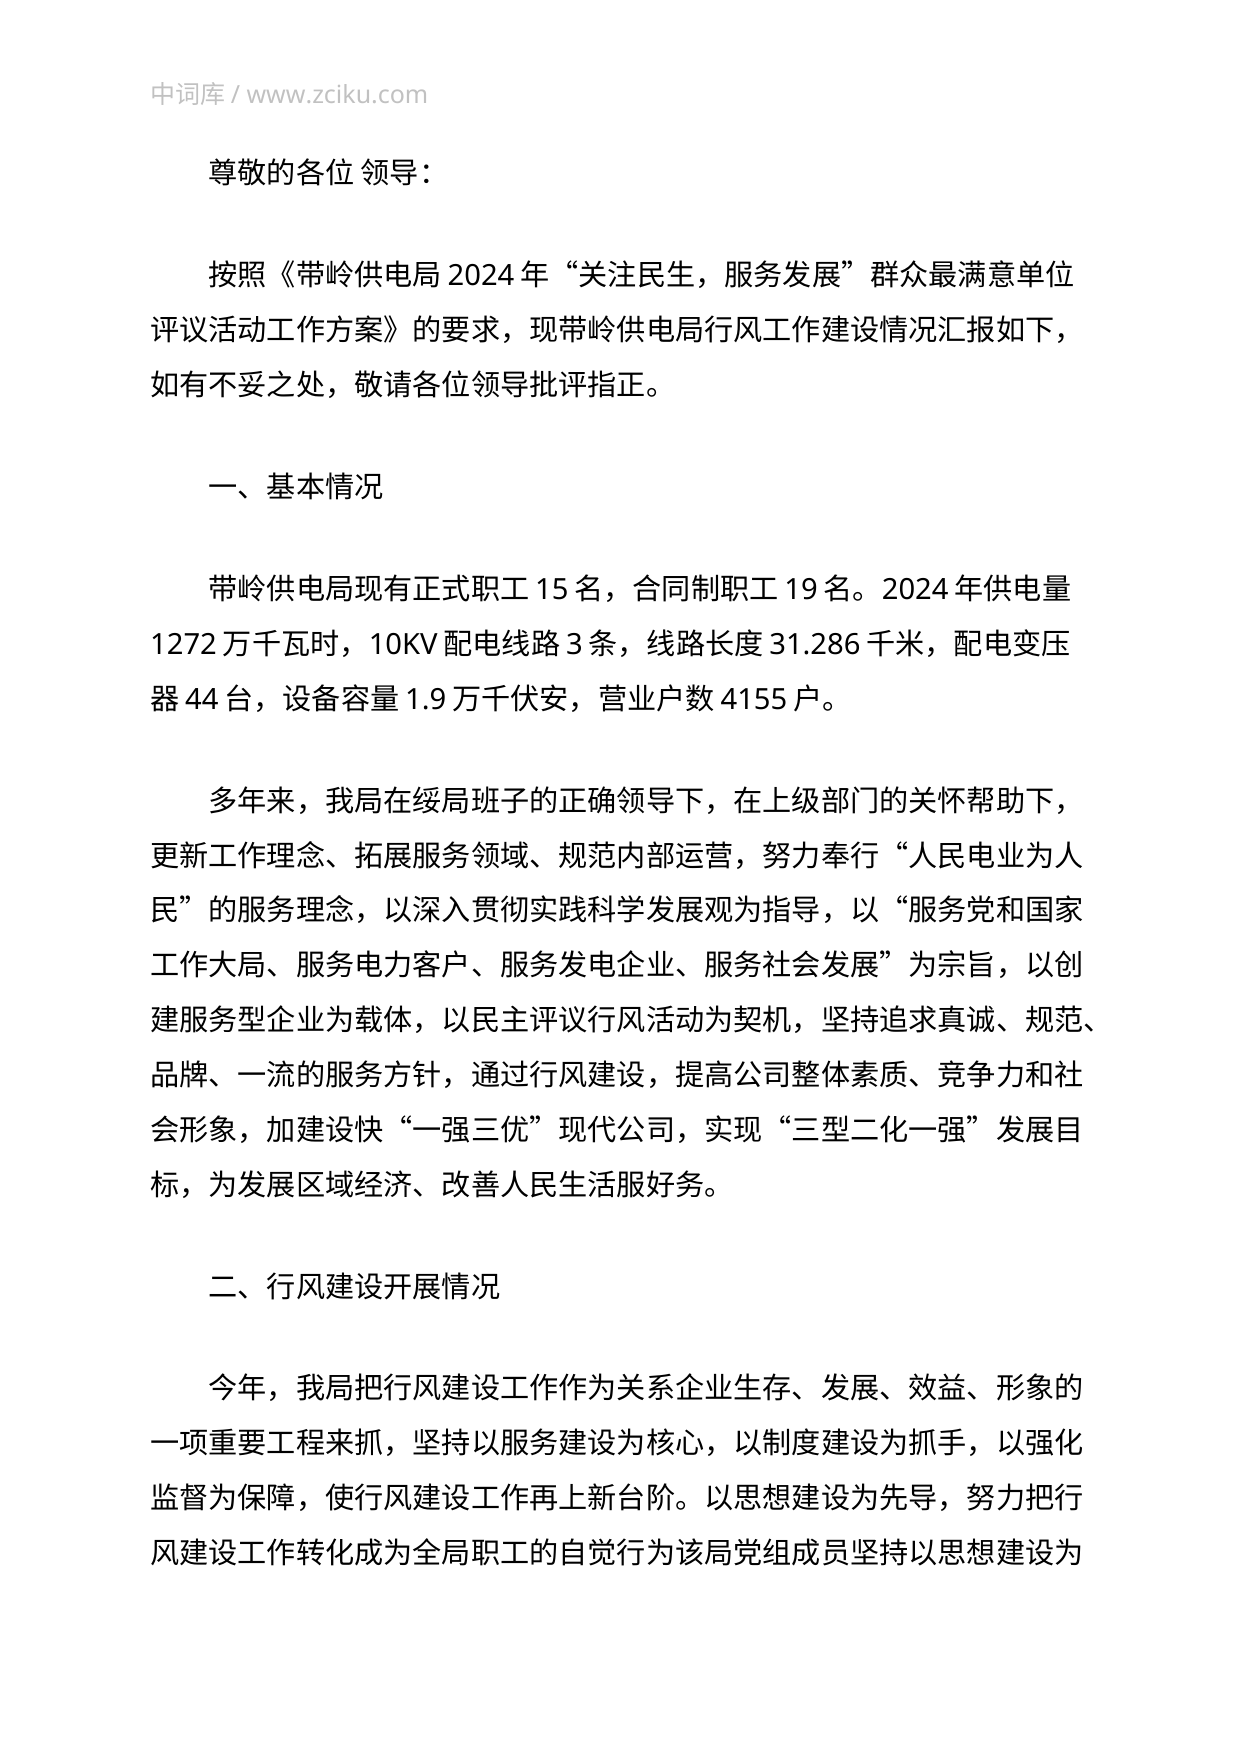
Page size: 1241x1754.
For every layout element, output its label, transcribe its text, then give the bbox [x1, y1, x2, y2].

text 尊敬的各位 领导： [150, 150, 1090, 192]
text 一、基本情况 [150, 463, 1090, 506]
text 二、行风建设开展情况 [150, 1263, 1090, 1306]
text 带岭供电局现有正式职工15名，合同制职工19名。2024年供电量1272万千瓦时，10KV配电线路3条，线路长度31.286千米，配电变压器44台，设备容量1.9万千伏安，营业户数4155户。 [150, 565, 1090, 718]
text 多年来，我局在绥局班子的正确领导下，在上级部门的关怀帮助下，更新工作理念、拓展服务领域、规范内部运营，努力奉行“人民电业为人民”的服务理念，以深入贯彻实践科学发展观为指导，以“服务党和国家工作大局、服务电力客户、服务发电企业、服务社会发展”为宗旨，以创建服务型企业为载体，以民主评议行风活动为契机，坚持追求真诚、规范、品牌、一流的服务方针，通过行风建设，提高公司整体素质、竞争力和社会形象，加建设快“一强三优”现代公司，实现“三型二化一强”发展目标，为发展区域经济、改善人民生活服好务。 [150, 777, 1090, 1204]
text 按照《带岭供电局2024年“关注民生，服务发展”群众最满意单位评议活动工作方案》的要求，现带岭供电局行风工作建设情况汇报如下，如有不妥之处，敬请各位领导批评指正。 [150, 252, 1090, 404]
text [150, 1365, 1090, 1572]
